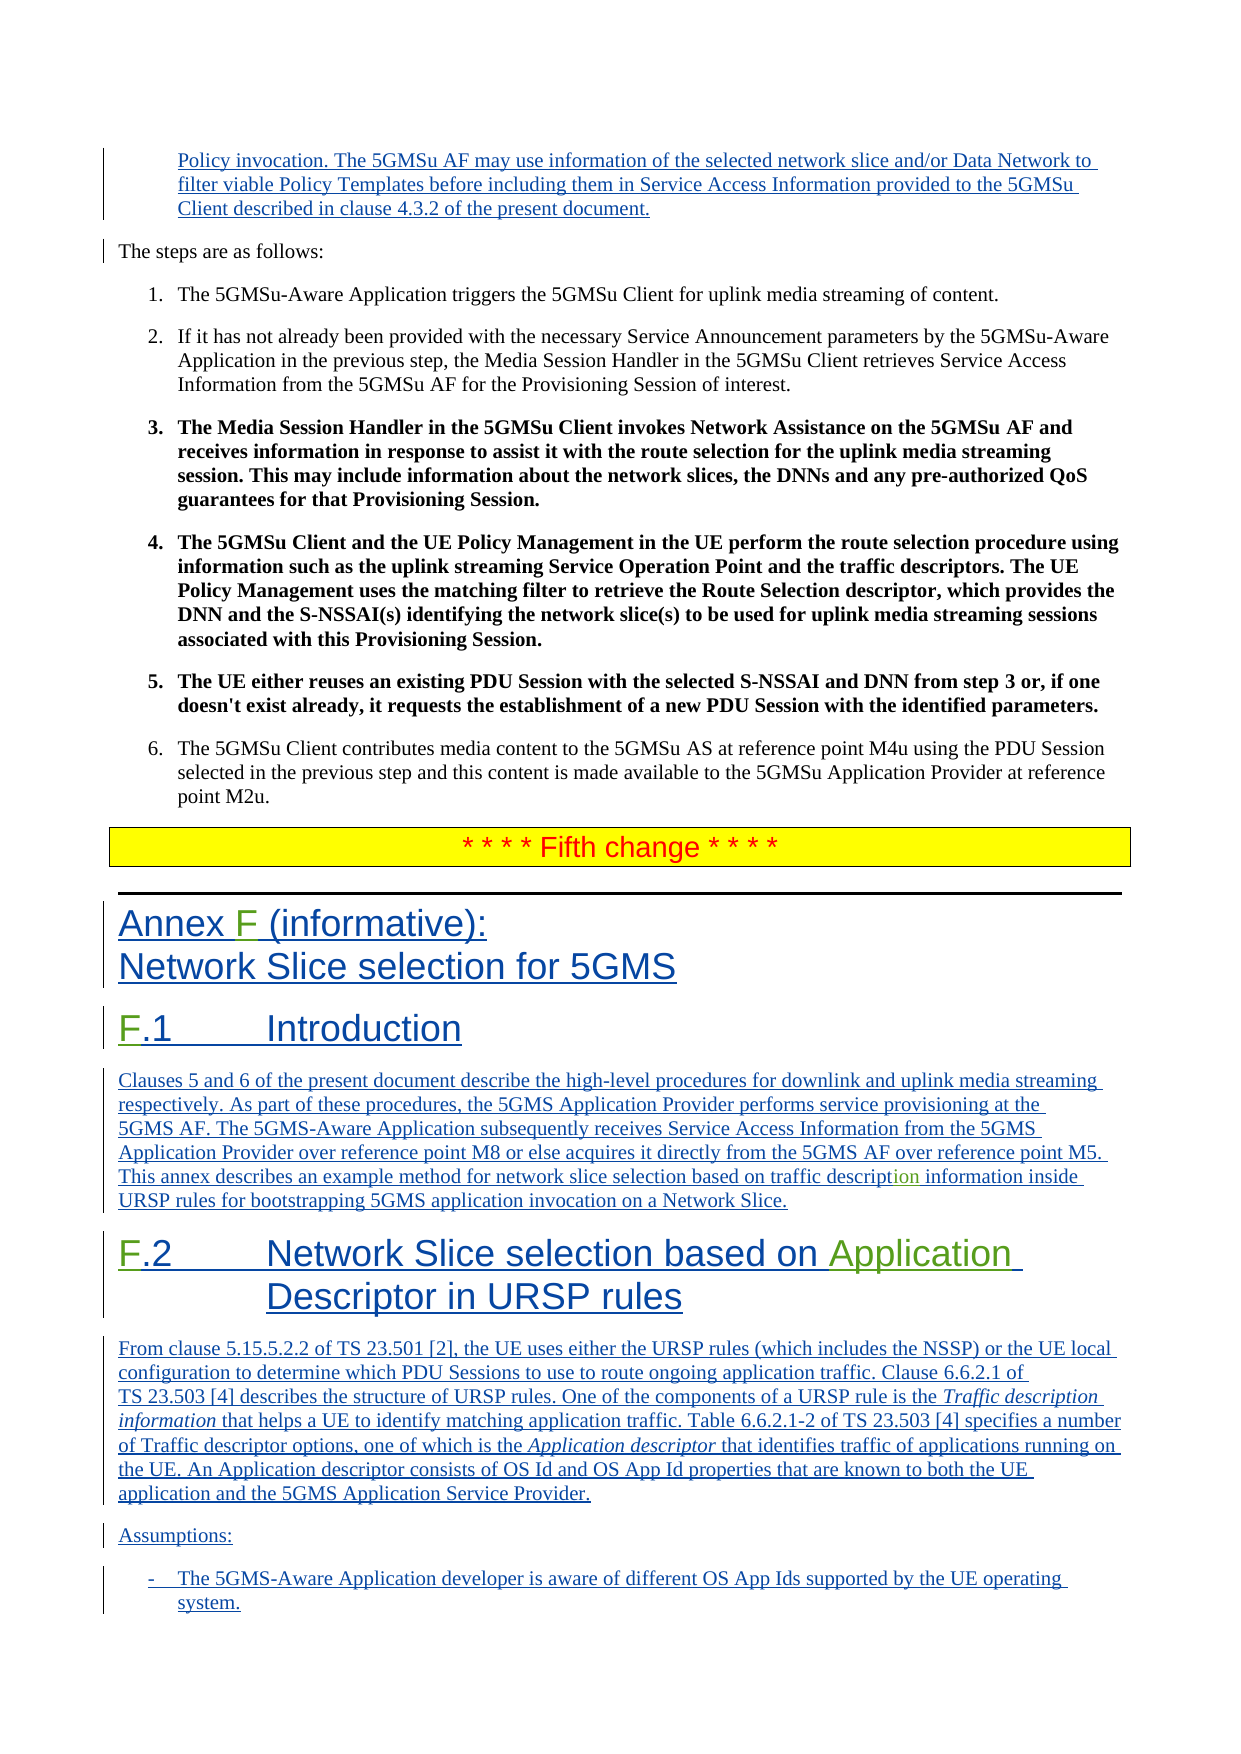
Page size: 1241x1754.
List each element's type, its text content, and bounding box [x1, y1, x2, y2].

text The steps are as follows: [118, 239, 1122, 263]
text * * * * Fifth change * * * * [110, 828, 1130, 866]
text 4. The 5GMSu Client and the UE Policy Management in the UE perform the route selection procedure using information such as the uplink streaming Service Operation Point and the traffic descriptors. The UE Policy Management uses the matching filter to retrieve the Route Selection descriptor, which provides the DNN and the S-NSSAI(s) identifying the network slice(s) to be used for uplink media streaming sessions associated with this Provisioning Session. [148, 530, 1122, 651]
text 1. The 5GMSu-Aware Application triggers the 5GMSu Client for uplink media streaming of content. [148, 281, 1122, 306]
text 2. If it has not already been provided with the necessary Service Announcement parameters by the 5GMSu-Aware Application in the previous step, the Media Session Handler in the 5GMSu Client retrieves Service Access Information from the 5GMSu AF for the Provisioning Session of interest. [148, 324, 1122, 396]
text 5. The UE either reuses an existing PDU Session with the selected S-NSSAI and DNN from step 3 or, if one doesn't exist already, it requests the establishment of a new PDU Session with the identified parameters. [148, 669, 1122, 717]
text 6. The 5GMSu Client contributes media content to the 5GMSu AS at reference point M4u using the PDU Session selected in the previous step and this content is made available to the 5GMSu Application Provider at reference point M2u. [148, 736, 1122, 808]
text 3. The Media Session Handler in the 5GMSu Client invokes Network Assistance on the 5GMSu AF and receives information in response to assist it with the route selection for the uplink media streaming session. This may include information about the network slices, the DNNs and any pre-authorized QoS guarantees for that Provisioning Session. [148, 415, 1122, 511]
